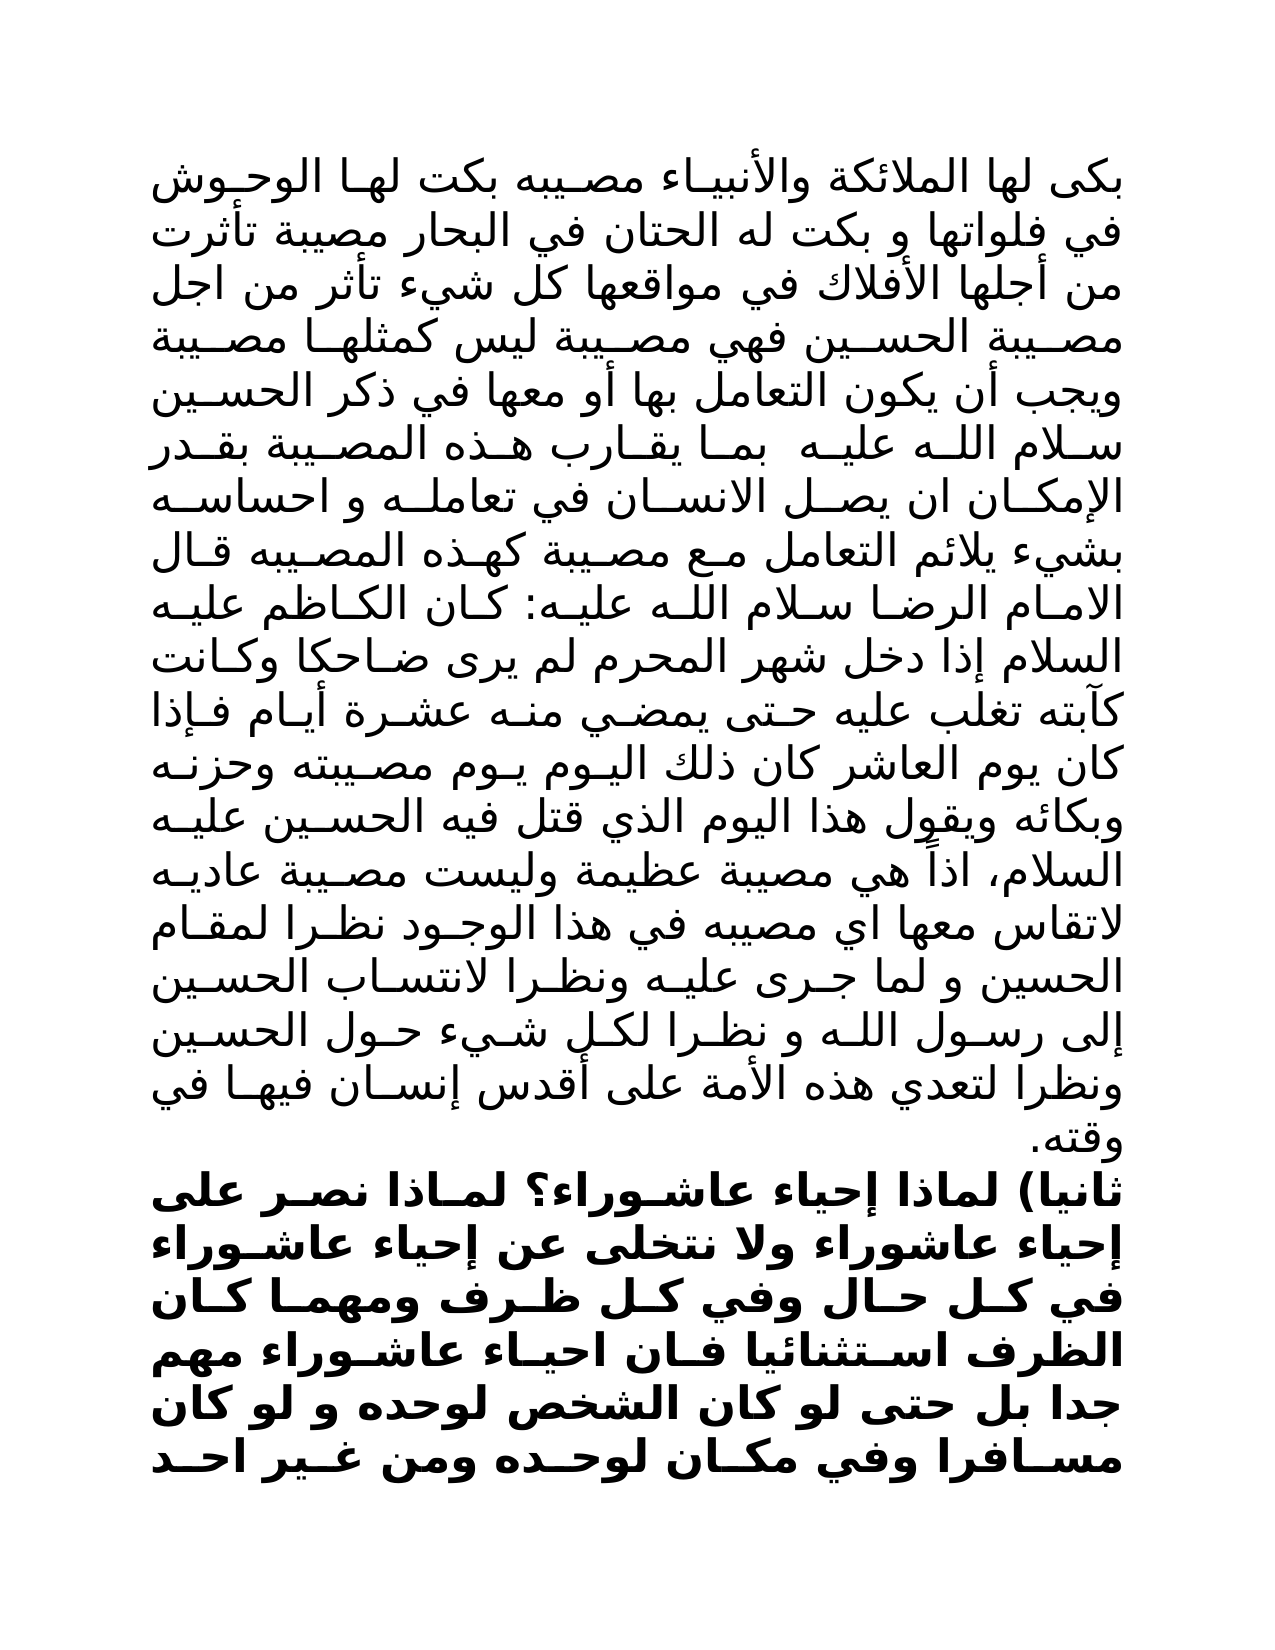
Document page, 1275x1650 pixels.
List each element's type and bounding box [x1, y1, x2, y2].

text [150, 150, 1125, 1163]
text [150, 1163, 1125, 1483]
